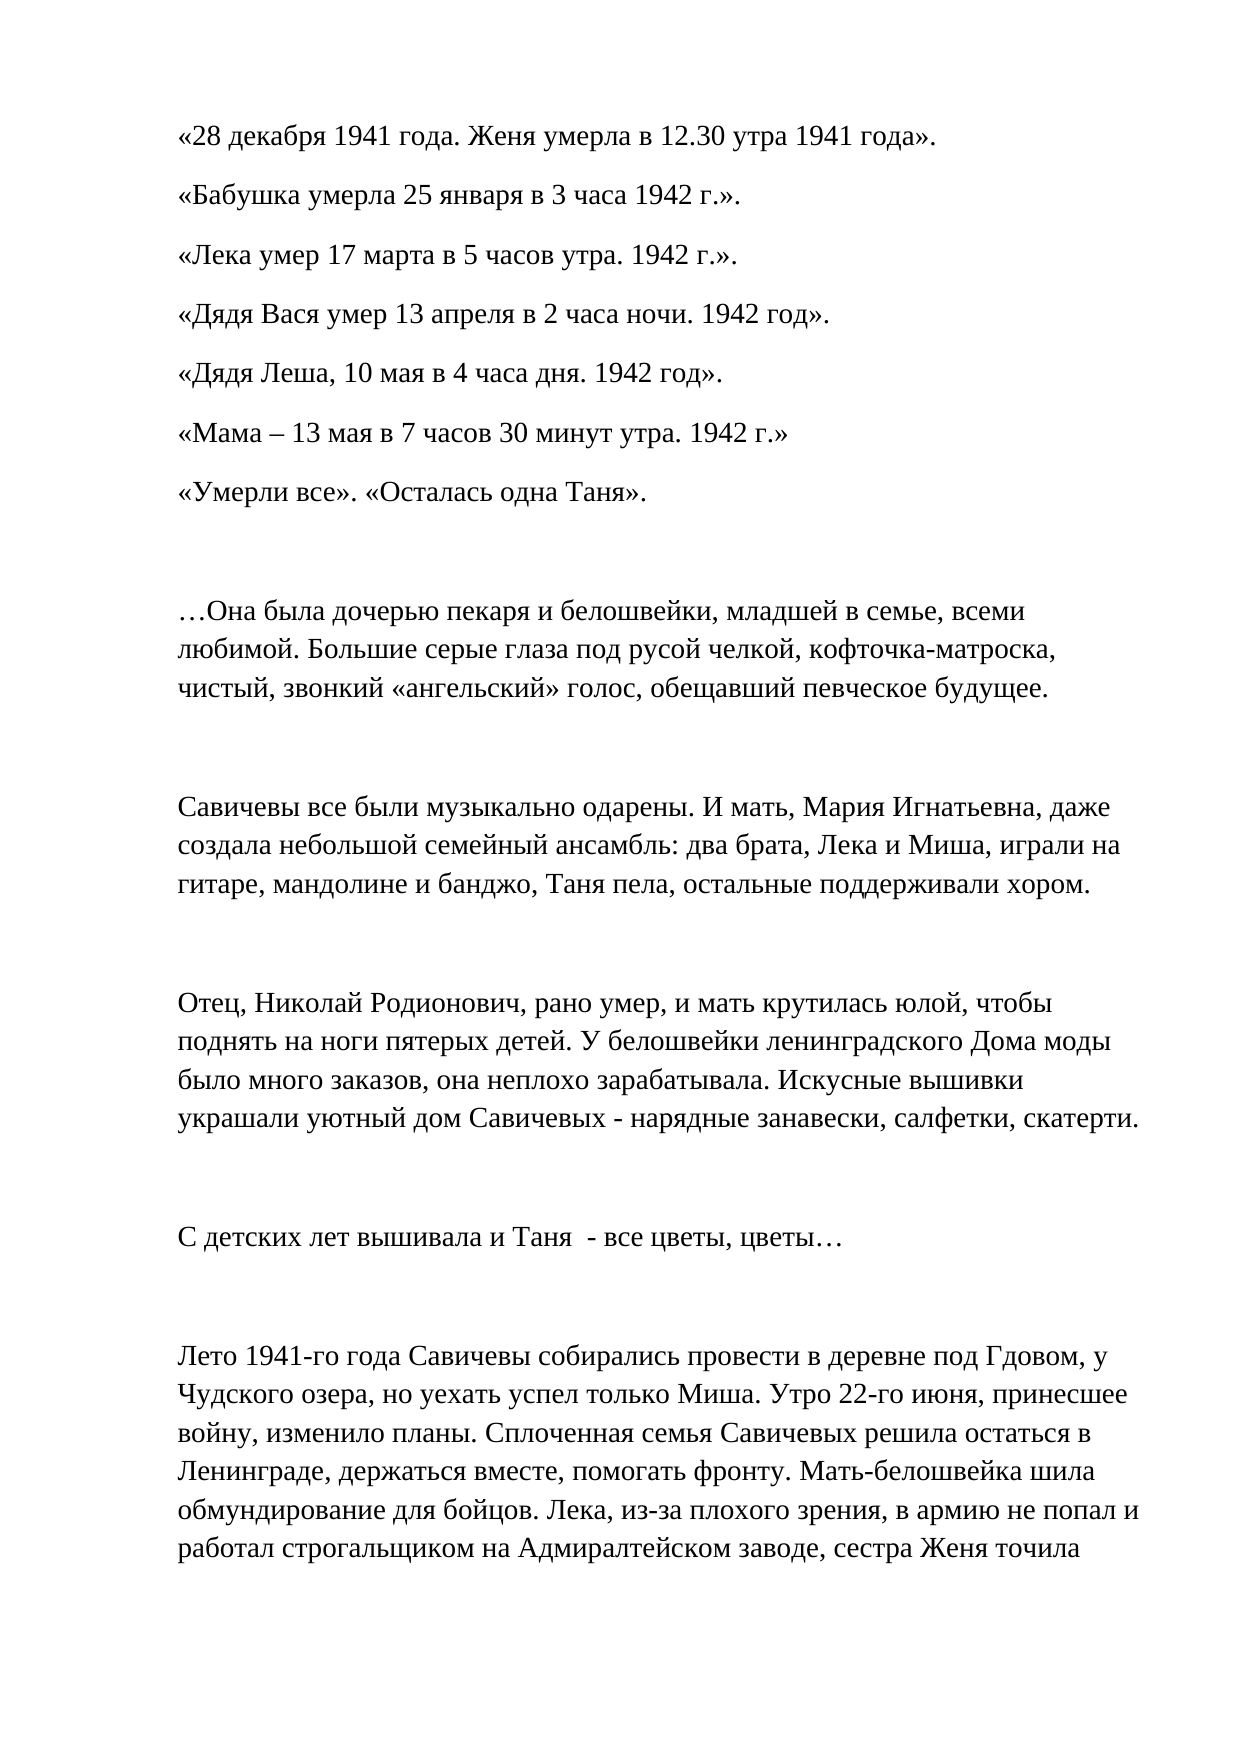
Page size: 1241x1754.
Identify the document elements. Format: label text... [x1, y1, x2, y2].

text «28 декабря 1941 года. Женя умерла в 12.30 утра 1941 года». [177, 118, 1152, 152]
text С детских лет вышивала и Таня - все цветы, цветы… [177, 1219, 1152, 1253]
text «Мама – 13 мая в 7 часов 30 минут утра. 1942 г.» [177, 415, 1152, 448]
text Отец, Николай Родионович, рано умер, и мать крутилась юлой, чтобы поднять на ноги пятерых детей. У белошвейки ленинградского Дома моды было много заказов, она неплохо зарабатывала. Искусные вышивки украшали уютный дом Савичевых - нарядные занавески, салфетки, скатерти. [177, 985, 1152, 1134]
text «Дядя Леша, 10 мая в 4 часа дня. 1942 год». [177, 356, 1152, 389]
text Савичевы все были музыкально одарены. И мать, Мария Игнатьевна, даже создала небольшой семейный ансамбль: два брата, Лека и Миша, играли на гитаре, мандолине и банджо, Таня пела, остальные поддерживали хором. [177, 789, 1152, 899]
text …Она была дочерью пекаря и белошвейки, младшей в семье, всеми любимой. Большие серые глаза под русой челкой, кофточка-матроска, чистый, звонкий «ангельский» голос, обещавший певческое будущее. [177, 593, 1152, 704]
text «Бабушка умерла 25 января в 3 часа 1942 г.». [177, 177, 1152, 211]
text «Дядя Вася умер 13 апреля в 2 часа ночи. 1942 год». [177, 296, 1152, 330]
text «Лека умер 17 марта в 5 часов утра. 1942 г.». [177, 237, 1152, 270]
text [177, 1338, 1152, 1564]
text «Умерли все». «Осталась одна Таня». [177, 474, 1152, 508]
